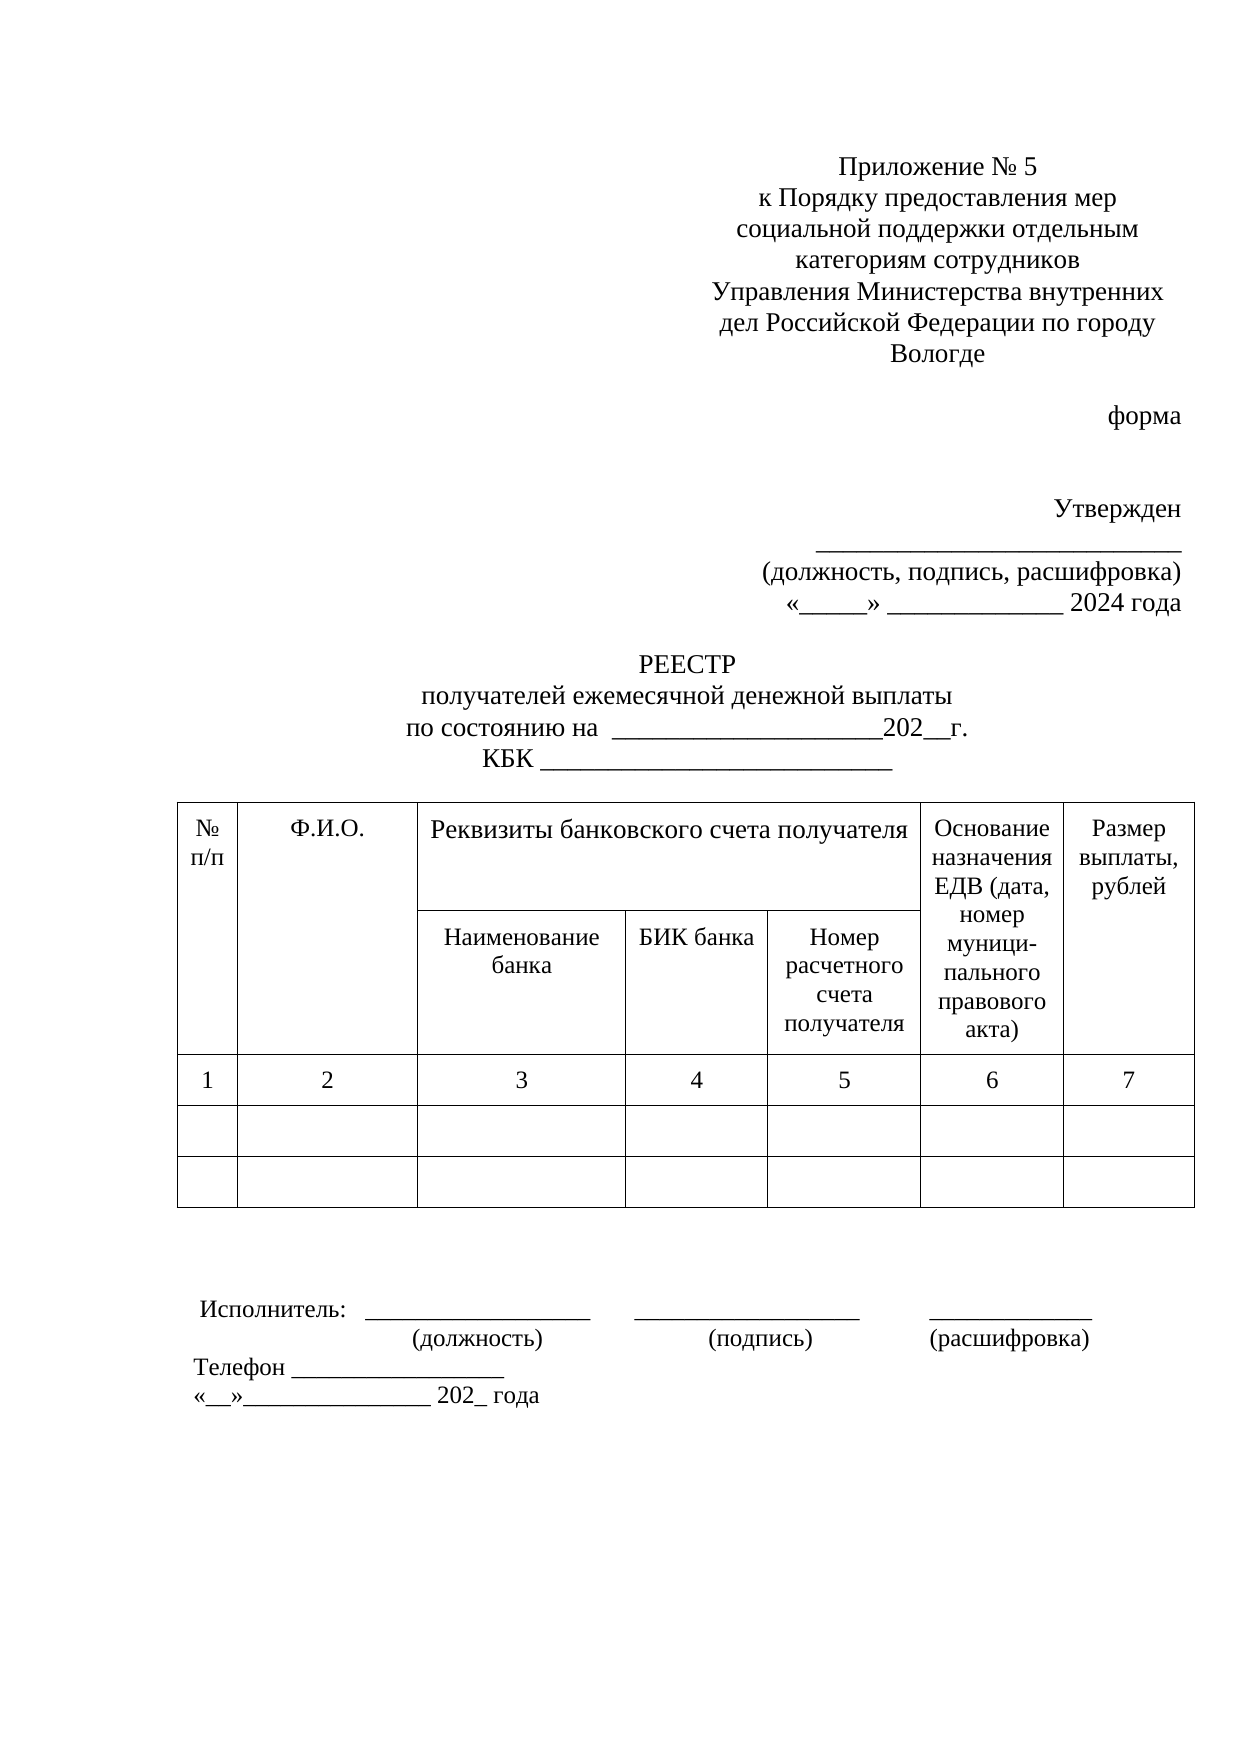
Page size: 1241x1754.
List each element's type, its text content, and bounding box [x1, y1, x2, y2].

text Исполнитель: __________________ __________________ _____________ [193, 1294, 1181, 1323]
table_header Размер выплаты, рублей [1064, 803, 1194, 910]
text Телефон _________________ [193, 1352, 1181, 1381]
text «__»_______________ 202_ года [193, 1381, 1181, 1409]
table_cell 5 [768, 1055, 920, 1105]
table_cell 6 [921, 1055, 1063, 1105]
table_cell [768, 1157, 920, 1207]
text (должность) (подпись) (расшифровка) [193, 1323, 1181, 1352]
table_cell 4 [626, 1055, 767, 1105]
text ___________________________ [193, 524, 1181, 555]
table_cell [238, 1157, 417, 1207]
text форма [193, 399, 1181, 430]
text по состоянию на ____________________202__г. [193, 711, 1181, 742]
table_cell [238, 1106, 417, 1156]
table_header № п/п [178, 803, 237, 1054]
table_cell [178, 1106, 237, 1156]
table_header Основание назначения ЕДВ (дата, номер муници-пального правового акта) [921, 803, 1063, 1054]
table_cell 3 [418, 1055, 625, 1105]
table_cell [626, 1157, 767, 1207]
text получателей ежемесячной денежной выплаты [193, 679, 1181, 711]
table_cell [1064, 1106, 1194, 1156]
text РЕЕСТР [193, 648, 1181, 679]
table_cell [921, 1106, 1063, 1156]
table_cell 7 [1064, 1055, 1194, 1105]
table_cell [626, 1106, 767, 1156]
table_cell БИК банка [626, 911, 767, 1054]
text (должность, подпись, расшифровка) [193, 555, 1181, 586]
list Управления Министерства внутренних дел Российской Федерации по городу Вологде [694, 274, 1181, 368]
table_header Ф.И.О. [238, 803, 417, 1054]
table_cell [1064, 910, 1194, 1054]
table_cell Наименование банка [418, 911, 625, 1054]
table_cell [1064, 1157, 1194, 1207]
table_cell Номер расчетного счета получателя [768, 911, 920, 1054]
table_cell [178, 1157, 237, 1207]
text Утвержден [193, 493, 1181, 524]
text «_____» _____________ 2024 года [193, 586, 1181, 617]
list к Порядку предоставления мер социальной поддержки отдельным категориям сотрудников [694, 181, 1181, 274]
table_header Реквизиты банковского счета получателя [418, 803, 920, 910]
table_cell 2 [238, 1055, 417, 1105]
table_cell [768, 1106, 920, 1156]
table_cell [418, 1106, 625, 1156]
text КБК __________________________ [193, 742, 1181, 773]
table_cell 1 [178, 1055, 237, 1105]
table_cell [418, 1157, 625, 1207]
table_cell [921, 1157, 1063, 1207]
text Приложение № 5 [694, 150, 1181, 181]
